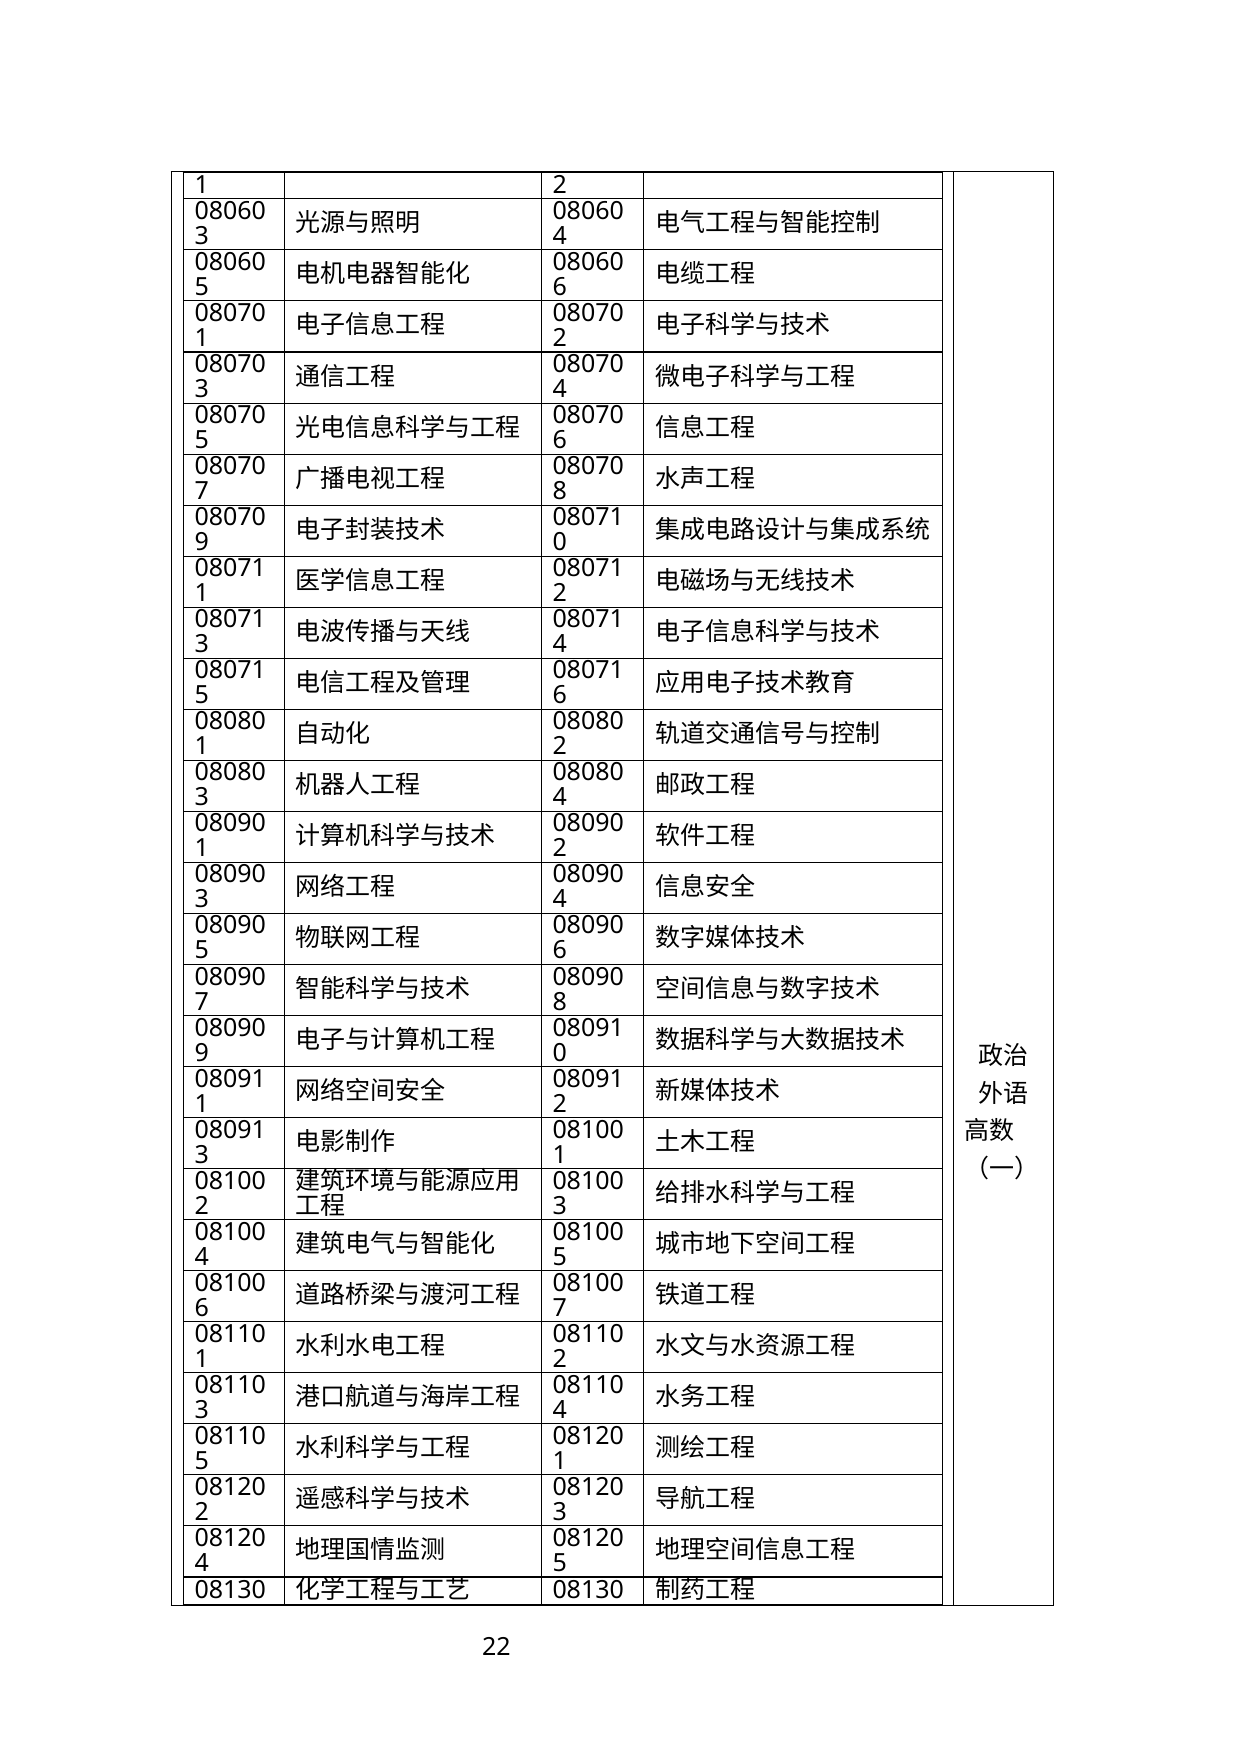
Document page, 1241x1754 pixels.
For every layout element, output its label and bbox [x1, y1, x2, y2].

table_cell [184, 1118, 284, 1168]
table_cell [644, 301, 942, 351]
table_cell [644, 557, 942, 607]
table_cell [184, 199, 284, 249]
table_cell [542, 1118, 643, 1168]
table_cell [542, 1526, 643, 1576]
table_cell [285, 455, 541, 505]
table_cell [184, 1578, 284, 1604]
table_cell [644, 1067, 942, 1117]
table_cell [644, 965, 942, 1015]
table_cell [542, 1220, 643, 1270]
table_cell [542, 1578, 643, 1604]
table_cell [644, 710, 942, 760]
table_cell [644, 1322, 942, 1372]
table_cell [542, 1016, 643, 1066]
table_cell [943, 172, 953, 1605]
table_cell [644, 1373, 942, 1423]
table_cell [285, 301, 541, 351]
table_cell [285, 659, 541, 709]
table_cell [184, 301, 284, 351]
table_cell [285, 1118, 541, 1168]
table_cell [184, 455, 284, 505]
table_cell [644, 173, 942, 198]
table_cell [184, 1475, 284, 1525]
table_cell [184, 1067, 284, 1117]
table_cell [542, 965, 643, 1015]
table_cell [184, 1526, 284, 1576]
table_cell [542, 1373, 643, 1423]
table_cell [172, 172, 183, 1605]
table_cell [184, 761, 284, 811]
table_cell [542, 1271, 643, 1321]
table_cell [644, 199, 942, 249]
table_cell [184, 1373, 284, 1423]
table_cell [644, 659, 942, 709]
table_cell [542, 761, 643, 811]
table_cell [542, 608, 643, 658]
table_cell [184, 1271, 284, 1321]
table_cell [184, 353, 284, 403]
table_cell [644, 1118, 942, 1168]
table_cell [184, 1016, 284, 1066]
table_cell [184, 1220, 284, 1270]
table_cell [285, 1220, 541, 1270]
table_cell [184, 506, 284, 556]
table_cell [644, 608, 942, 658]
table_cell [542, 1424, 643, 1474]
table_cell [184, 557, 284, 607]
table_cell [542, 1475, 643, 1525]
table_cell [644, 353, 942, 403]
table_cell [542, 455, 643, 505]
table_cell [644, 863, 942, 913]
table_cell [285, 812, 541, 862]
table_cell [644, 1016, 942, 1066]
table_cell [285, 1322, 541, 1372]
table_cell [285, 965, 541, 1015]
table_cell [644, 404, 942, 454]
table_cell [542, 557, 643, 607]
table_cell [542, 1067, 643, 1117]
table_cell [184, 173, 284, 198]
table_cell [644, 1169, 942, 1219]
table_cell [285, 1475, 541, 1525]
table_cell [285, 250, 541, 300]
table_cell [542, 404, 643, 454]
table_cell [644, 812, 942, 862]
table_cell [184, 914, 284, 964]
table_cell [954, 172, 1053, 1605]
table_cell [285, 199, 541, 249]
table_cell [542, 1169, 643, 1219]
table_cell [184, 250, 284, 300]
table_cell [285, 1067, 541, 1117]
table_cell [542, 659, 643, 709]
table_cell [542, 353, 643, 403]
table_cell [644, 1220, 942, 1270]
table_cell [644, 761, 942, 811]
table_cell [644, 1271, 942, 1321]
table_cell [184, 1322, 284, 1372]
table_cell [542, 710, 643, 760]
table_cell [285, 557, 541, 607]
table_cell [285, 404, 541, 454]
table_cell [542, 863, 643, 913]
table_cell [285, 1271, 541, 1321]
table_cell [542, 1322, 643, 1372]
table_cell [644, 455, 942, 505]
table_cell [644, 1424, 942, 1474]
table_cell [184, 965, 284, 1015]
table_cell [644, 1526, 942, 1576]
table_cell [285, 1424, 541, 1474]
table_cell [285, 914, 541, 964]
table_cell [644, 1578, 942, 1604]
table_cell [644, 1475, 942, 1525]
table_cell [542, 250, 643, 300]
table_cell [285, 1526, 541, 1576]
table_cell [285, 1016, 541, 1066]
table_cell [285, 710, 541, 760]
table_cell [184, 710, 284, 760]
table_cell [285, 1373, 541, 1423]
table_cell [285, 353, 541, 403]
table_cell [285, 1578, 541, 1604]
table_cell [542, 301, 643, 351]
table_cell [184, 1424, 284, 1474]
table_cell [285, 761, 541, 811]
table_cell [542, 173, 643, 198]
table_cell [184, 608, 284, 658]
table_cell [644, 506, 942, 556]
table_cell [644, 250, 942, 300]
table_cell [542, 914, 643, 964]
table_cell [542, 506, 643, 556]
table_cell [542, 812, 643, 862]
table_cell [644, 914, 942, 964]
table_cell [285, 1169, 541, 1219]
table_cell [542, 199, 643, 249]
table_cell [184, 659, 284, 709]
table_cell [184, 812, 284, 862]
table_cell [184, 1169, 284, 1219]
table_cell [184, 863, 284, 913]
table_cell [285, 506, 541, 556]
table_cell [285, 173, 541, 198]
table_cell [184, 404, 284, 454]
table_cell [285, 863, 541, 913]
table_cell [285, 608, 541, 658]
